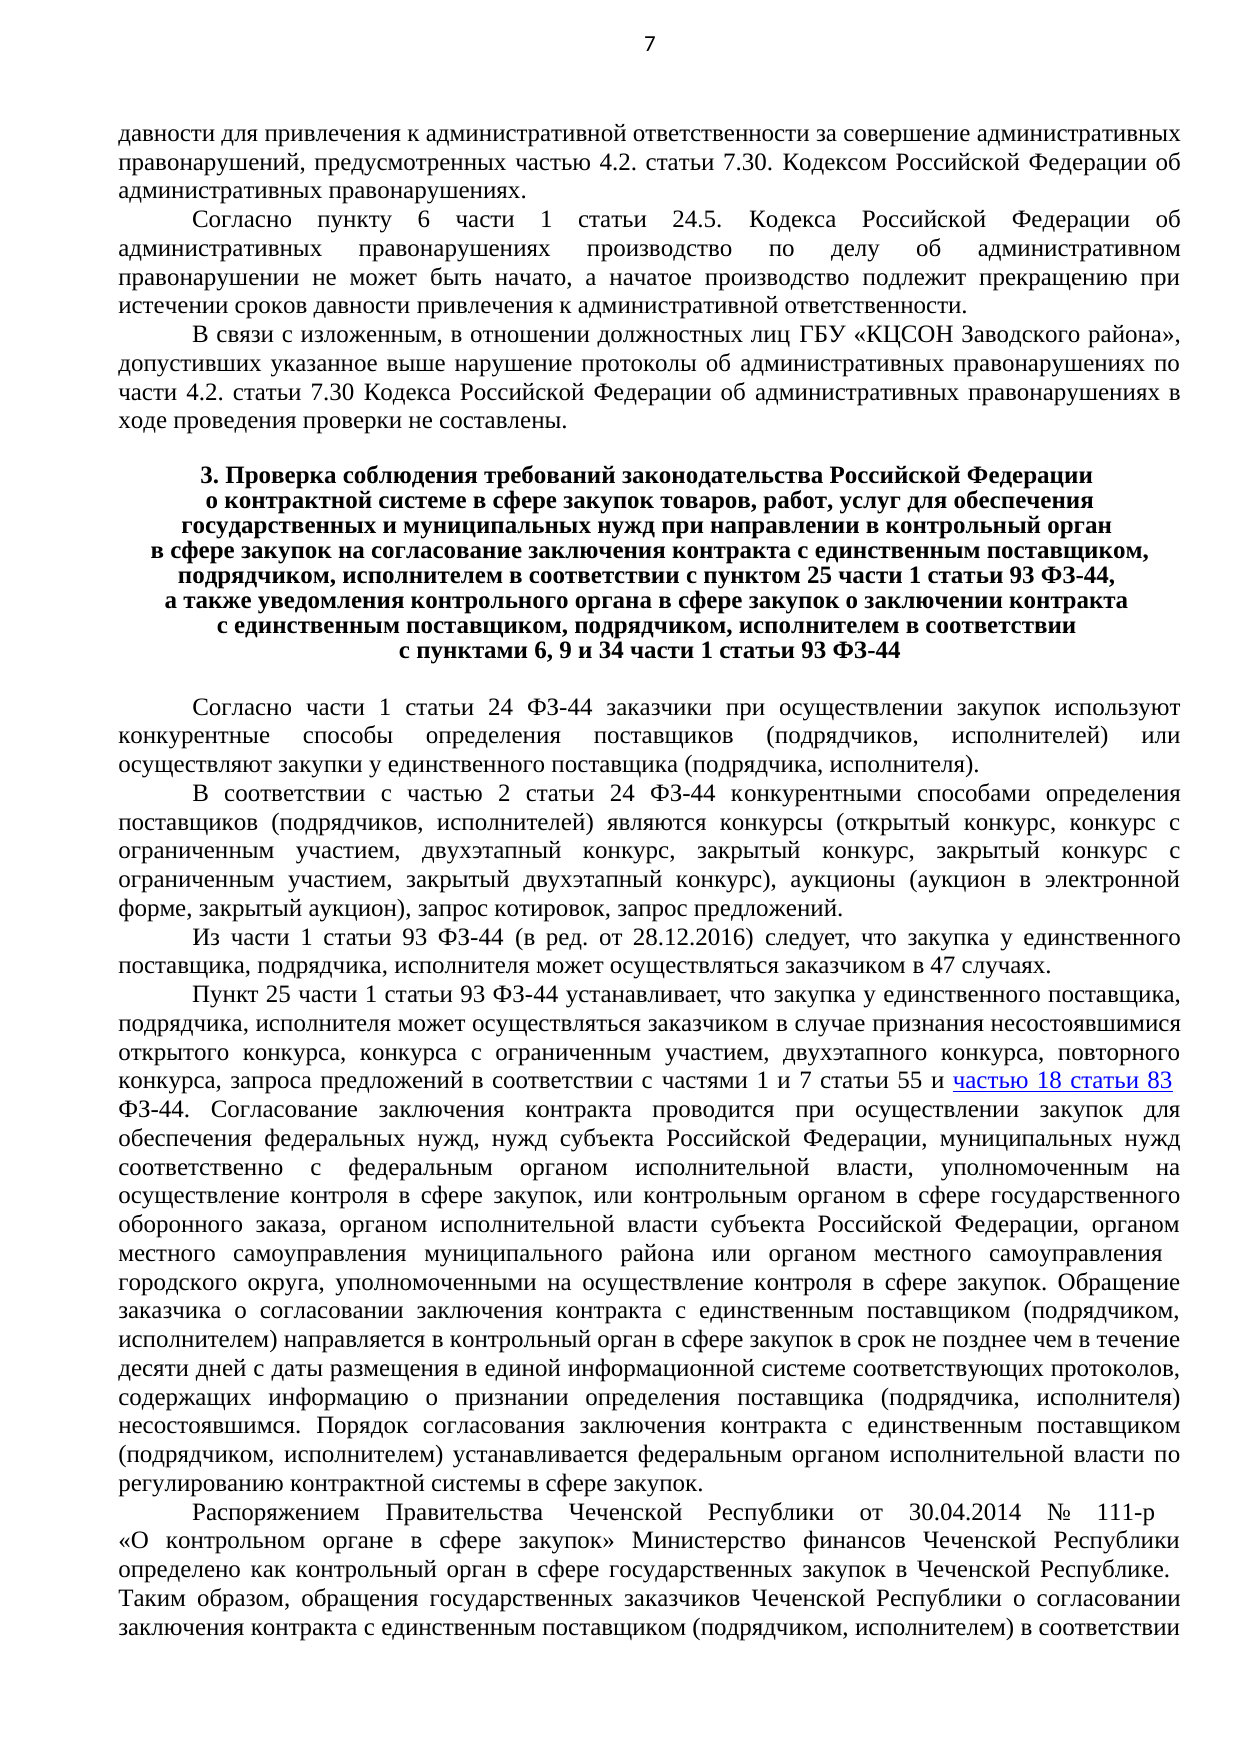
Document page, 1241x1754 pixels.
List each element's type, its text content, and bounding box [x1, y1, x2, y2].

text Из части 1 статьи 93 ФЗ-44 (в ред. от 28.12.2016) следует, что закупка у единственного поставщика, подрядчика, исполнителя может осуществляться заказчиком в 47 случаях. [118, 922, 1181, 979]
text Пункт 25 части 1 статьи 93 ФЗ-44 устанавливает, что закупка у единственного поставщика, подрядчика, исполнителя может осуществляться заказчиком в случае признания несостоявшимися открытого конкурса, конкурса с ограниченным участием, двухэтапного конкурса, повторного конкурса, запроса предложений в соответствии с частями 1 и 7 статьи 55 и частью 18 статьи 83 ФЗ-44. Согласование заключения контракта проводится при осуществлении закупок для обеспечения федеральных нужд, нужд субъекта Российской Федерации, муниципальных нужд соответственно с федеральным органом исполнительной власти, уполномоченным на осуществление контроля в сфере закупок, или контрольным органом в сфере государственного оборонного заказа, органом исполнительной власти субъекта Российской Федерации, органом местного самоуправления муниципального района или органом местного самоуправления городского округа, уполномоченными на осуществление контроля в сфере закупок. Обращение заказчика о согласовании заключения контракта с единственным поставщиком (подрядчиком, исполнителем) направляется в контрольный орган в сфере закупок в срок не позднее чем в течение десяти дней с даты размещения в единой информационной системе соответствующих протоколов, содержащих информацию о признании определения поставщика (подрядчика, исполнителя) несостоявшимся. Порядок согласования заключения контракта с единственным поставщиком (подрядчиком, исполнителем) устанавливается федеральным органом исполнительной власти по регулированию контрактной системы в сфере закупок. [118, 979, 1181, 1497]
text Согласно пункту 6 части 1 статьи 24.5. Кодекса Российской Федерации об административных правонарушениях производство по делу об административном правонарушении не может быть начато, а начатое производство подлежит прекращению при истечении сроков давности привлечения к административной ответственности. [118, 204, 1181, 319]
text В связи с изложенным, в отношении должностных лиц ГБУ «КЦСОН Заводского района», допустивших указанное выше нарушение протоколы об административных правонарушениях по части 4.2. статьи 7.30 Кодекса Российской Федерации об административных правонарушениях в ходе проведения проверки не составлены. [118, 319, 1181, 434]
text 3. Проверка соблюдения требований законодательства Российской Федерации о контрактной системе в сфере закупок товаров, работ, услуг для обеспечения государственных и муниципальных нужд при направлении в контрольный орган в сфере закупок на согласование заключения контракта с единственным поставщиком, подрядчиком, исполнителем в соответствии с пунктом 25 части 1 статьи 93 ФЗ-44, а также уведомления контрольного органа в сфере закупок о заключении контракта с единственным поставщиком, подрядчиком, исполнителем в соответствии с пунктами 6, 9 и 34 части 1 статьи 93 ФЗ-44 [118, 463, 1181, 663]
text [118, 118, 1181, 204]
text В соответствии с частью 2 статьи 24 ФЗ-44 конкурентными способами определения поставщиков (подрядчиков, исполнителей) являются конкурсы (открытый конкурс, конкурс с ограниченным участием, двухэтапный конкурс, закрытый конкурс, закрытый конкурс с ограниченным участием, закрытый двухэтапный конкурс), аукционы (аукцион в электронной форме, закрытый аукцион), запрос котировок, запрос предложений. [118, 778, 1181, 922]
text Согласно части 1 статьи 24 ФЗ-44 заказчики при осуществлении закупок используют конкурентные способы определения поставщиков (подрядчиков, исполнителей) или осуществляют закупки у единственного поставщика (подрядчика, исполнителя). [118, 692, 1181, 778]
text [118, 1497, 1181, 1641]
